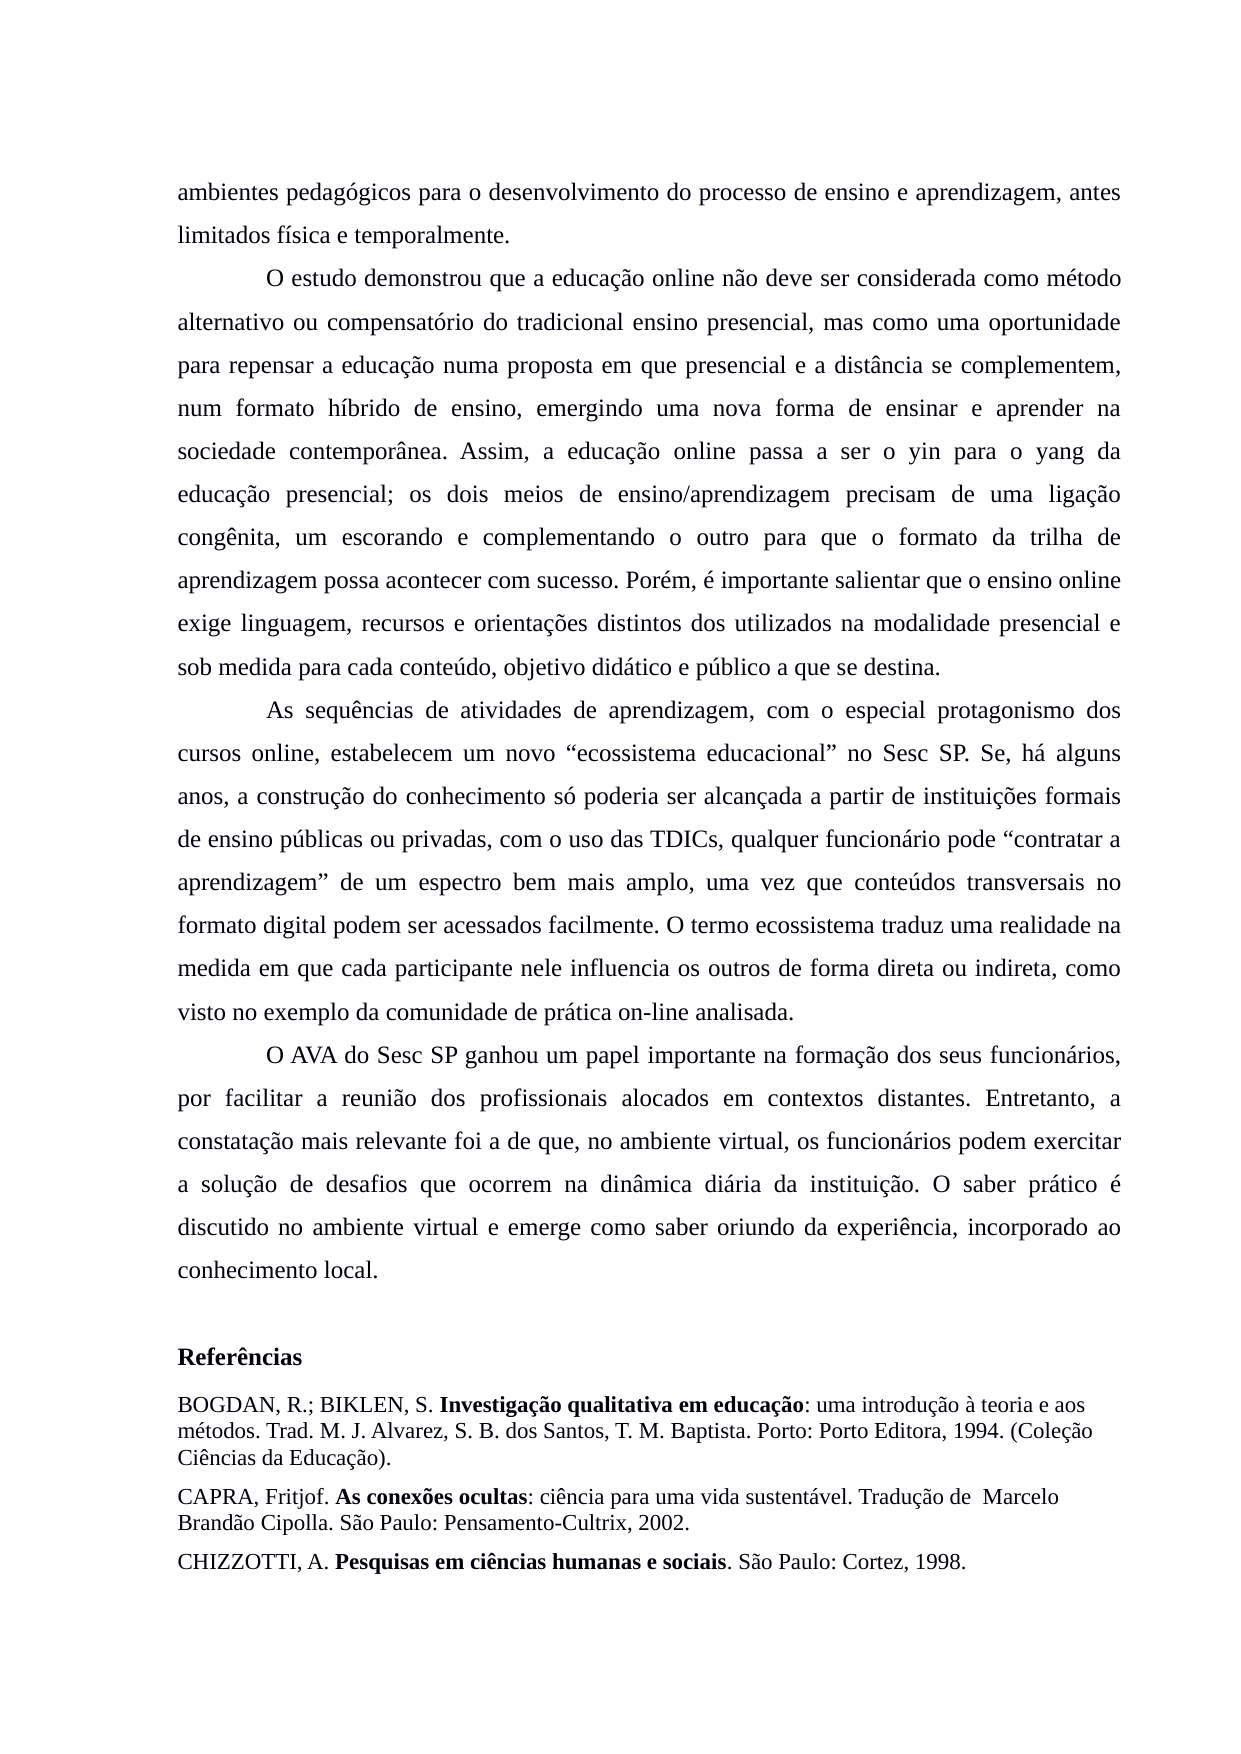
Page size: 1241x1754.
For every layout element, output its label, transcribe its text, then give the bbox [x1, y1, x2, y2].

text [177, 177, 1122, 249]
text Referências [177, 1342, 1122, 1370]
text BOGDAN, R.; BIKLEN, S. Investigação qualitativa em educação: uma introdução à teoria e aos métodos. Trad. M. J. Alvarez, S. B. dos Santos, T. M. Baptista. Porto: Porto Editora, 1994. (Coleção Ciências da Educação). [177, 1391, 1122, 1470]
text CAPRA, Fritjof. As conexões ocultas: ciência para uma vida sustentável. Tradução de Marcelo Brandão Cipolla. São Paulo: Pensamento-Cultrix, 2002. [177, 1483, 1122, 1535]
text CHIZZOTTI, A. Pesquisas em ciências humanas e sociais. São Paulo: Cortez, 1998. [177, 1548, 1122, 1574]
text O AVA do Sesc SP ganhou um papel importante na formação dos seus funcionários, por facilitar a reunião dos profissionais alocados em contextos distantes. Entretanto, a constatação mais relevante foi a de que, no ambiente virtual, os funcionários podem exercitar a solução de desafios que ocorrem na dinâmica diária da instituição. O saber prático é discutido no ambiente virtual e emerge como saber oriundo da experiência, incorporado ao conhecimento local. [177, 1040, 1122, 1284]
text As sequências de atividades de aprendizagem, com o especial protagonismo dos cursos online, estabelecem um novo “ecossistema educacional” no Sesc SP. Se, há alguns anos, a construção do conhecimento só poderia ser alcançada a partir de instituições formais de ensino públicas ou privadas, com o uso das TDICs, qualquer funcionário pode “contratar a aprendizagem” de um espectro bem mais amplo, uma vez que conteúdos transversais no formato digital podem ser acessados facilmente. O termo ecossistema traduz uma realidade na medida em que cada participante nele influencia os outros de forma direta ou indireta, como visto no exemplo da comunidade de prática on-line analisada. [177, 695, 1122, 1025]
text O estudo demonstrou que a educação online não deve ser considerada como método alternativo ou compensatório do tradicional ensino presencial, mas como uma oportunidade para repensar a educação numa proposta em que presencial e a distância se complementem, num formato híbrido de ensino, emergindo uma nova forma de ensinar e aprender na sociedade contemporânea. Assim, a educação online passa a ser o yin para o yang da educação presencial; os dois meios de ensino/aprendizagem precisam de uma ligação congênita, um escorando e complementando o outro para que o formato da trilha de aprendizagem possa acontecer com sucesso. Porém, é importante salientar que o ensino online exige linguagem, recursos e orientações distintos dos utilizados na modalidade presencial e sob medida para cada conteúdo, objetivo didático e público a que se destina. [177, 263, 1122, 680]
